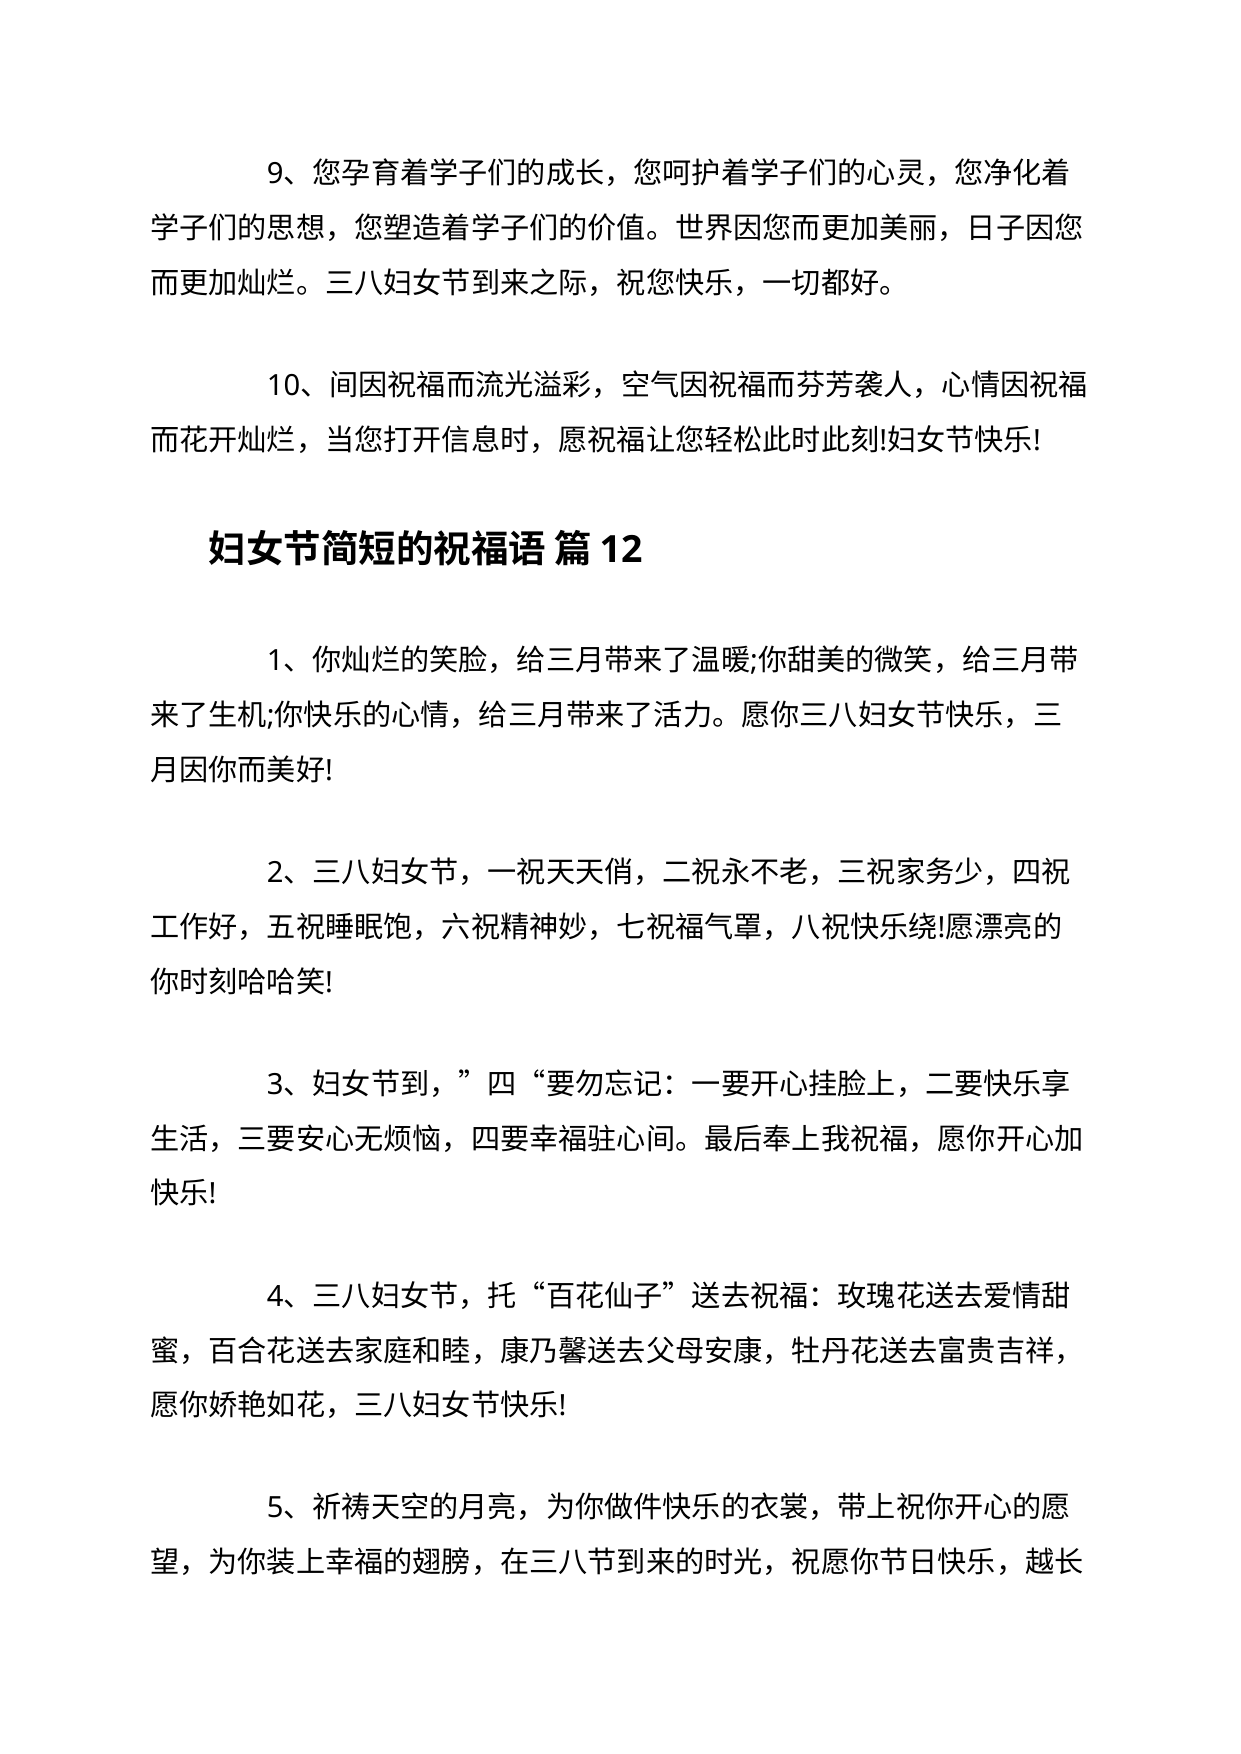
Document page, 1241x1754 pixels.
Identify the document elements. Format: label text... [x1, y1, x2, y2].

text 妇女节简短的祝福语 篇12 [150, 519, 1090, 573]
text 10、间因祝福而流光溢彩，空气因祝福而芬芳袭人，心情因祝福而花开灿烂，当您打开信息时，愿祝福让您轻松此时此刻!妇女节快乐! [150, 362, 1090, 459]
text 9、您孕育着学子们的成长，您呵护着学子们的心灵，您净化着学子们的思想，您塑造着学子们的价值。世界因您而更加美丽，日子因您而更加灿烂。三八妇女节到来之际，祝您快乐，一切都好。 [150, 150, 1090, 302]
text 1、你灿烂的笑脸，给三月带来了温暖;你甜美的微笑，给三月带来了生机;你快乐的心情，给三月带来了活力。愿你三八妇女节快乐，三月因你而美好! [150, 636, 1090, 789]
text 4、三八妇女节，托“百花仙子”送去祝福：玫瑰花送去爱情甜蜜，百合花送去家庭和睦，康乃馨送去父母安康，牡丹花送去富贵吉祥，愿你娇艳如花，三八妇女节快乐! [150, 1272, 1090, 1424]
text 2、三八妇女节，一祝天天俏，二祝永不老，三祝家务少，四祝工作好，五祝睡眠饱，六祝精神妙，七祝福气罩，八祝快乐绕!愿漂亮的你时刻哈哈笑! [150, 848, 1090, 1001]
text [150, 1484, 1090, 1581]
text 3、妇女节到，”四“要勿忘记：一要开心挂脸上，二要快乐享生活，三要安心无烦恼，四要幸福驻心间。最后奉上我祝福，愿你开心加快乐! [150, 1060, 1090, 1212]
